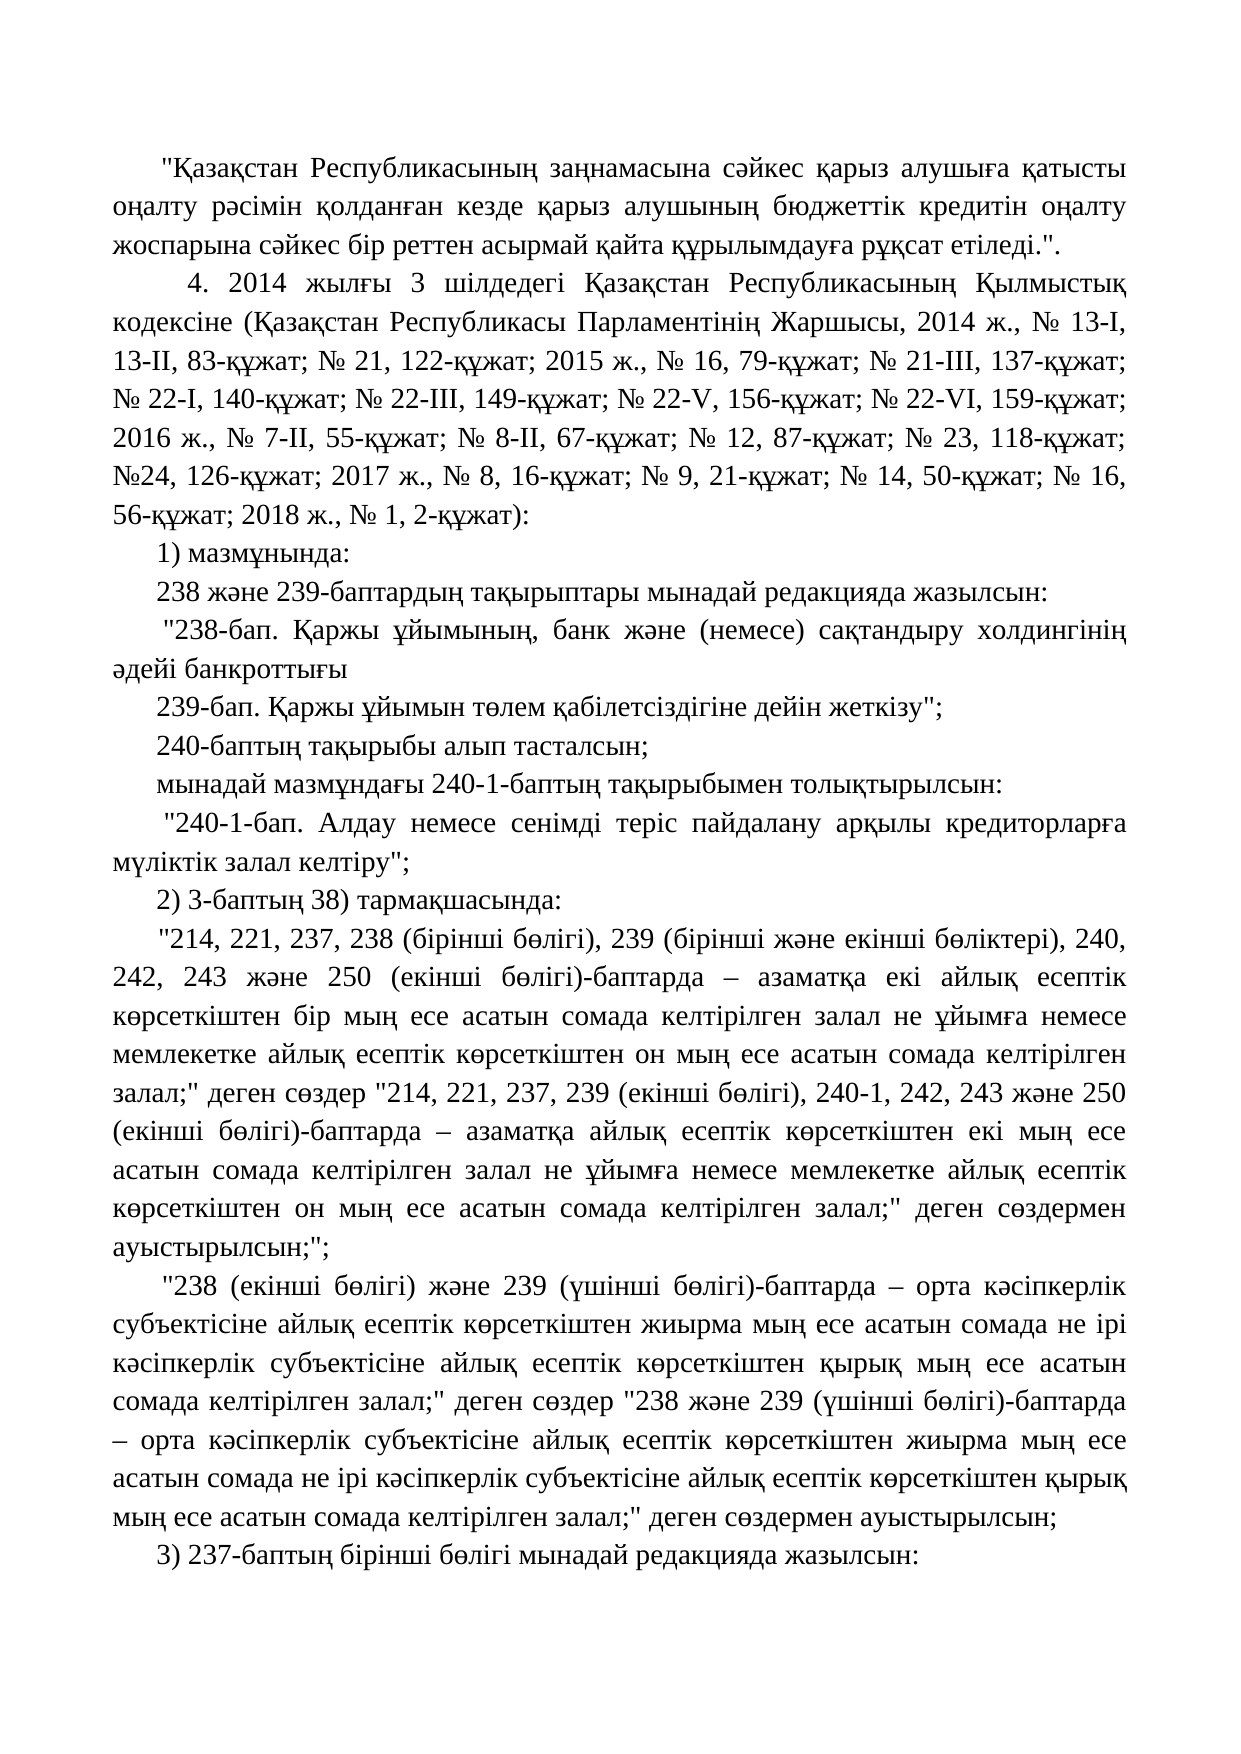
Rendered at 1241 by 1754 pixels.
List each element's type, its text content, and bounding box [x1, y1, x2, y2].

text "214, 221, 237, 238 (бірінші бөлігі), 239 (бірінші және екінші бөліктері), 240, 242, 243 және 250 (екінші бөлігі)-баптарда – азаматқа екі айлық есептік көрсеткіштен бір мың есе асатын сомада келтірілген залал не ұйымға немесе мемлекетке айлық есептік көрсеткіштен он мың есе асатын сомада келтірілген залал;" деген сөздер "214, 221, 237, 239 (екінші бөлігі), 240-1, 242, 243 және 250 (екінші бөлігі)-баптарда – азаматқа айлық есептік көрсеткіштен екі мың есе асатын сомада келтірілген залал не ұйымға немесе мемлекетке айлық есептік көрсеткіштен он мың есе асатын сомада келтірілген залал;" деген сөздермен ауыстырылсын;"; [112, 921, 1128, 1263]
text 1) мазмұнында: [112, 535, 1128, 569]
text мынадай мазмұндағы 240-1-баптың тақырыбымен толықтырылсын: [112, 767, 1128, 800]
text 3) 237-баптың бірінші бөлігі мынадай редакцияда жазылсын: [112, 1537, 1128, 1571]
text 4. 2014 жылғы 3 шілдедегі Қазақстан Республикасының Қылмыстық кодексіне (Қазақстан Республикасы Парламентінің Жаршысы, 2014 ж., № 13-І, 13-ІІ, 83-құжат; № 21, 122-құжат; 2015 ж., № 16, 79-құжат; № 21-III, 137-құжат; № 22-I, 140-құжат; № 22-III, 149-құжат; № 22-V, 156-құжат; № 22-VI, 159-құжат; 2016 ж., № 7-II, 55-құжат; № 8-II, 67-құжат; № 12, 87-құжат; № 23, 118-құжат; №24, 126-құжат; 2017 ж., № 8, 16-құжат; № 9, 21-құжат; № 14, 50-құжат; № 16, 56-құжат; 2018 ж., № 1, 2-құжат): [112, 266, 1128, 530]
text 238 және 239-баптардың тақырыптары мынадай редакцияда жазылсын: [112, 574, 1128, 607]
text "238-бап. Қаржы ұйымының, банк және (немесе) сақтандыру холдингінің әдейi банкроттығы [112, 612, 1128, 684]
text "240-1-бап. Алдау немесе сенімді теріс пайдалану арқылы кредиторларға мүліктік залал келтіру"; [112, 805, 1128, 877]
text 2) 3-баптың 38) тармақшасында: [112, 882, 1128, 916]
text 239-бап. Қаржы ұйымын төлем қабiлетсiздiгiне дейiн жеткiзу"; [112, 689, 1128, 723]
text "238 (екінші бөлігі) және 239 (үшінші бөлігі)-баптарда – орта кәсіпкерлік субъектісіне айлық есептік көрсеткіштен жиырма мың есе асатын сомада не ірі кәсіпкерлік субъектісіне айлық есептік көрсеткіштен қырық мың есе асатын сомада келтiрiлген залал;" деген сөздер "238 және 239 (үшінші бөлігі)-баптарда – орта кәсіпкерлік субъектісіне айлық есептік көрсеткіштен жиырма мың есе асатын сомада не ірі кәсіпкерлік субъектісіне айлық есептік көрсеткіштен қырық мың есе асатын сомада келтiрiлген залал;" деген сөздермен ауыстырылсын; [112, 1268, 1128, 1532]
text 240-баптың тақырыбы алып тасталсын; [112, 728, 1128, 762]
text "Қазақстан Республикасының заңнамасына сәйкес қарыз алушыға қатысты оңалту рәсімін қолданған кезде қарыз алушының бюджеттік кредитін оңалту жоспарына сәйкес бір реттен асырмай қайта құрылымдауға рұқсат етіледі.". [112, 150, 1128, 261]
